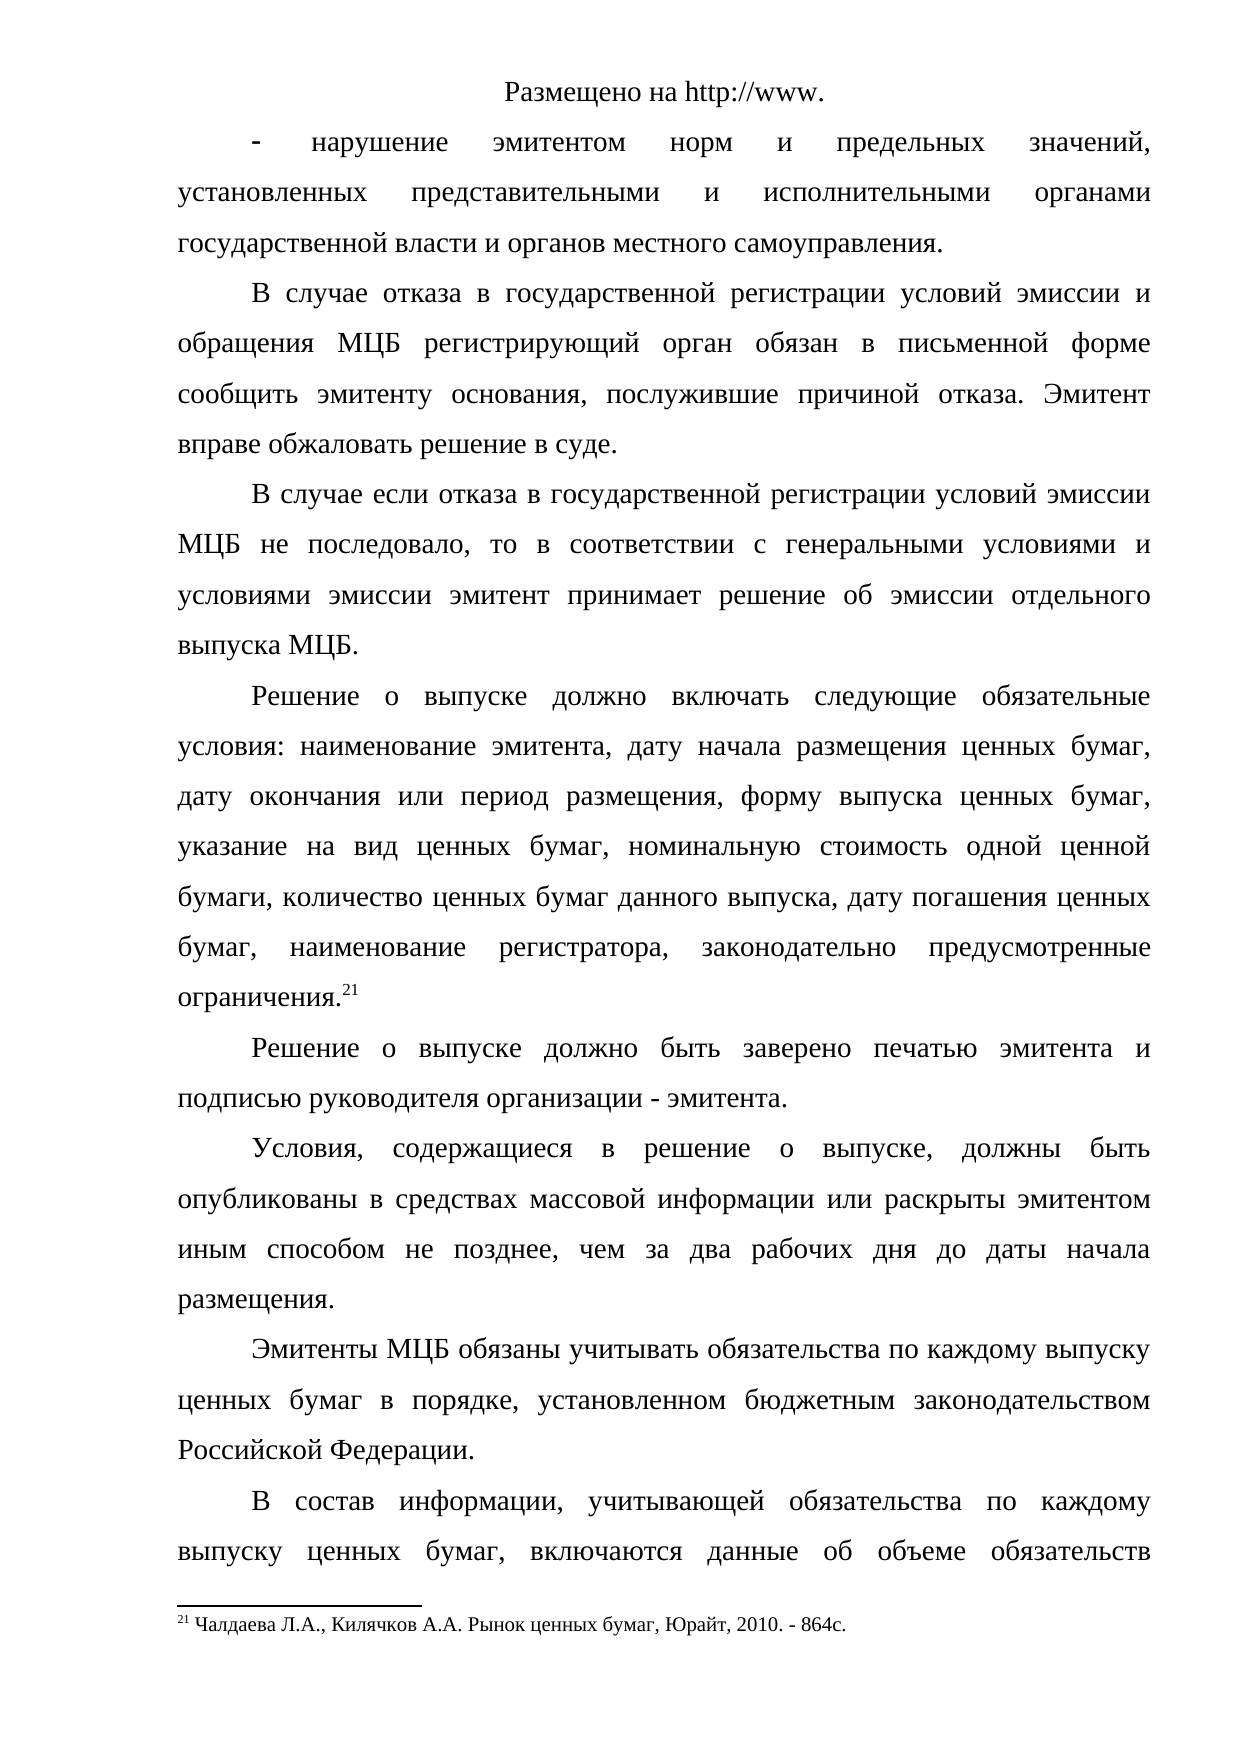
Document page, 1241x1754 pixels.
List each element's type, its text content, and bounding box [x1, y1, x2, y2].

text В случае если отказа в государственной регистрации условий эмиссии МЦБ не последовало, то в соответствии с генеральными условиями и условиями эмиссии эмитент принимает решение об эмиссии отдельного выпуска МЦБ. [177, 476, 1152, 661]
text Решение о выпуске должно быть заверено печатью эмитента и подписью руководителя организации - эмитента. [177, 1030, 1152, 1114]
list нарушение эмитентом норм и предельных значений, установленных представительными и исполнительными органами государственной власти и органов местного самоуправления. [177, 124, 1152, 258]
text Решение о выпуске должно включать следующие обязательные условия: наименование эмитента, дату начала размещения ценных бумаг, дату окончания или период размещения, форму выпуска ценных бумаг, указание на вид ценных бумаг, номинальную стоимость одной ценной бумаги, количество ценных бумаг данного выпуска, дату погашения ценных бумаг, наименование регистратора, законодательно предусмотренные ограничения. [177, 678, 1152, 1013]
text Эмитенты МЦБ обязаны учитывать обязательства по каждому выпуску ценных бумаг в порядке, установленном бюджетным законодательством Российской Федерации. [177, 1332, 1152, 1466]
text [177, 1483, 1152, 1566]
text В случае отказа в государственной регистрации условий эмиссии и обращения МЦБ регистрирующий орган обязан в письменной форме сообщить эмитенту основания, послужившие причиной отказа. Эмитент вправе обжаловать решение в суде. [177, 275, 1152, 459]
text Условия, содержащиеся в решение о выпуске, должны быть опубликованы в средствах массовой информации или раскрыты эмитентом иным способом не позднее, чем за два рабочих дня до даты начала размещения. [177, 1130, 1152, 1315]
